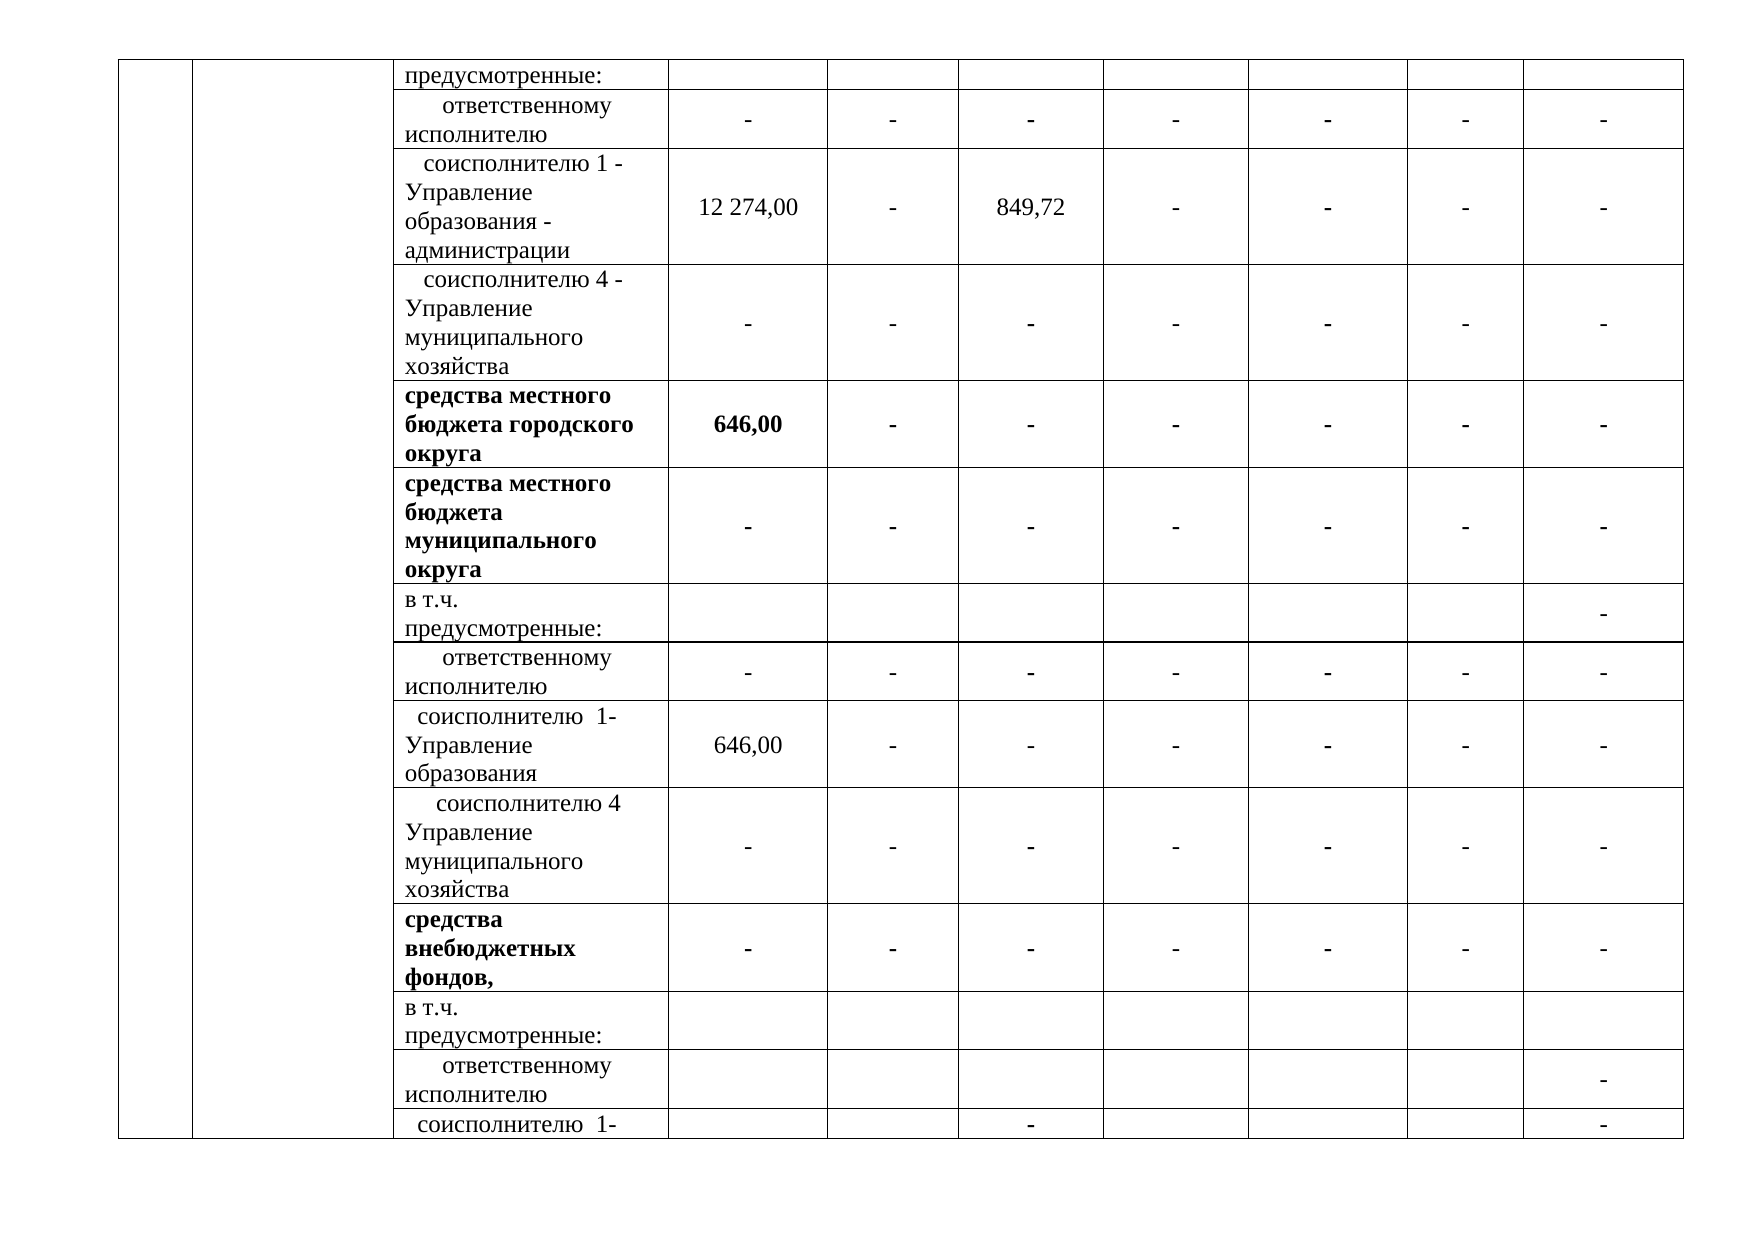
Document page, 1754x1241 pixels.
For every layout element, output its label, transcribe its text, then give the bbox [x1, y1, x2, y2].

table_cell ответственному исполнителю [394, 643, 668, 700]
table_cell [394, 1109, 668, 1137]
table_cell - [1104, 381, 1248, 467]
table_cell - [1524, 468, 1683, 583]
table_cell - [828, 381, 958, 467]
table_cell - [1524, 1109, 1683, 1137]
table_cell - [1408, 701, 1523, 787]
table_cell - [1104, 788, 1248, 903]
table_cell - [959, 381, 1103, 467]
table_cell - [1524, 701, 1683, 787]
table_cell - [828, 701, 958, 787]
table_cell [1249, 584, 1407, 641]
table_cell - [1524, 381, 1683, 467]
table_cell [1408, 992, 1523, 1049]
table_cell - [1524, 90, 1683, 147]
table_cell [1408, 584, 1523, 641]
table_cell - [828, 904, 958, 991]
table_cell [669, 1050, 827, 1108]
table_cell в т.ч. предусмотренные: [394, 584, 668, 641]
table_cell [1104, 60, 1248, 89]
table_cell - [959, 788, 1103, 903]
table_cell [669, 1109, 827, 1137]
table_cell - [669, 788, 827, 903]
table_cell - [1104, 701, 1248, 787]
table_cell [1524, 992, 1683, 1049]
table_cell - [959, 265, 1103, 379]
table_cell [1408, 1109, 1523, 1137]
table_cell - [669, 643, 827, 700]
table_cell - [1249, 788, 1407, 903]
table_cell - [1408, 643, 1523, 700]
table_cell - [1104, 904, 1248, 991]
table_cell - [1408, 381, 1523, 467]
table_cell [959, 992, 1103, 1049]
table_cell [1249, 1050, 1407, 1108]
table_cell - [669, 468, 827, 583]
table_cell [1249, 992, 1407, 1049]
table_cell [1249, 1109, 1407, 1137]
table_cell - [1524, 60, 1683, 89]
table_cell [1249, 60, 1407, 89]
table_cell - [1104, 149, 1248, 263]
table_cell [1104, 584, 1248, 641]
table_cell [828, 60, 958, 89]
table_cell - [828, 468, 958, 583]
table_cell - [959, 90, 1103, 147]
table_cell - [828, 643, 958, 700]
table_cell - [1249, 149, 1407, 263]
table_cell - [1524, 584, 1683, 641]
table_cell - [1104, 265, 1248, 379]
table_cell 646,00 [669, 381, 827, 467]
table_cell - [1249, 90, 1407, 147]
table_cell - [1524, 643, 1683, 700]
table_cell [828, 1050, 958, 1108]
table_cell - [828, 90, 958, 147]
table_cell - [959, 468, 1103, 583]
table_cell средства местного бюджета муниципального округа [394, 468, 668, 583]
table_cell - [1249, 265, 1407, 379]
table_cell [1104, 992, 1248, 1049]
table_cell - [1249, 468, 1407, 583]
table_cell - [959, 1109, 1103, 1137]
table_cell - [1408, 265, 1523, 379]
table_cell [1104, 1050, 1248, 1108]
table_cell - [828, 149, 958, 263]
table_cell - [1104, 643, 1248, 700]
table_cell - [1249, 643, 1407, 700]
table_cell соисполнителю 1 - Управление образования -администрации [394, 149, 668, 263]
table_cell [1408, 1050, 1523, 1108]
table_cell [1104, 1109, 1248, 1137]
table_cell - [669, 265, 827, 379]
table_cell 849,72 [959, 149, 1103, 263]
table_cell - [1524, 904, 1683, 991]
table_cell [828, 584, 958, 641]
table_cell соисполнителю 4 Управление муниципального хозяйства [394, 788, 668, 903]
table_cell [394, 60, 668, 89]
table_cell средства внебюджетных фондов, [394, 904, 668, 991]
table_cell [959, 1050, 1103, 1108]
table_cell [1408, 60, 1523, 89]
table_cell - [828, 788, 958, 903]
table_cell - [1249, 904, 1407, 991]
table_cell [828, 992, 958, 1049]
table_cell - [959, 643, 1103, 700]
table_cell - [1104, 468, 1248, 583]
table_cell [669, 584, 827, 641]
table_cell средства местного бюджета городского округа [394, 381, 668, 467]
table_cell - [1524, 265, 1683, 379]
table_cell - [1524, 149, 1683, 263]
table_cell ответственному исполнителю [394, 1050, 668, 1108]
table_cell [959, 584, 1103, 641]
table_cell - [1408, 468, 1523, 583]
table_cell - [1408, 904, 1523, 991]
table_cell - [1524, 1050, 1683, 1108]
table_cell в т.ч. предусмотренные: [394, 992, 668, 1049]
table_cell - [669, 904, 827, 991]
table_cell - [1408, 90, 1523, 147]
table_cell 646,00 [669, 701, 827, 787]
table_cell соисполнителю 1- Управление образования [394, 701, 668, 787]
table_cell ответственному исполнителю [394, 90, 668, 147]
table_cell - [959, 701, 1103, 787]
table_cell [669, 992, 827, 1049]
table_cell - [828, 265, 958, 379]
table_cell [669, 60, 827, 89]
table_cell - [1249, 701, 1407, 787]
table_cell - [1408, 149, 1523, 263]
table_cell - [1408, 788, 1523, 903]
table_cell - [669, 90, 827, 147]
table_cell - [1249, 381, 1407, 467]
table_cell [959, 60, 1103, 89]
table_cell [394, 265, 668, 379]
table_cell [828, 1109, 958, 1137]
table_cell 12 274,00 [669, 149, 827, 263]
table_cell - [1104, 90, 1248, 147]
table_cell - [1524, 788, 1683, 903]
table_cell - [959, 904, 1103, 991]
